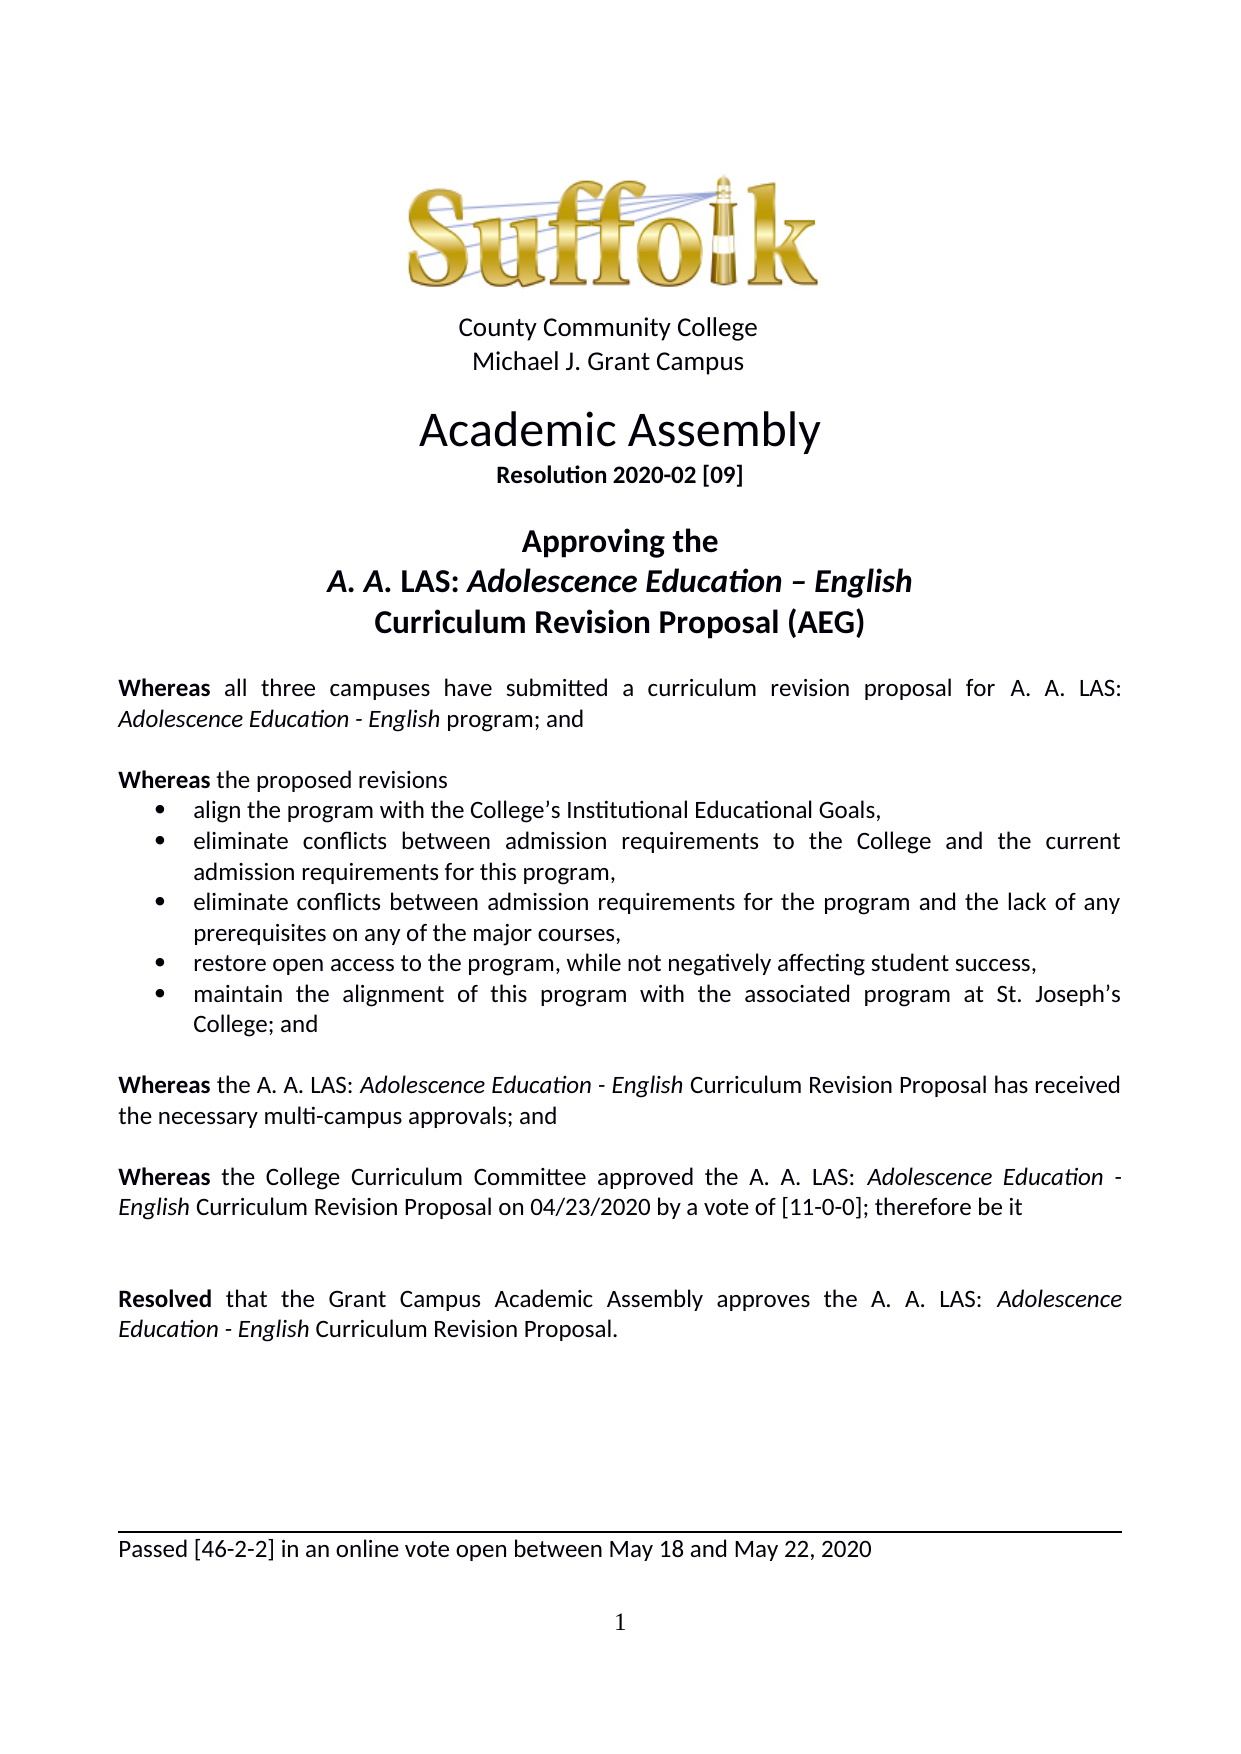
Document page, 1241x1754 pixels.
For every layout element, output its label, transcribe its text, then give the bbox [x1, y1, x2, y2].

list eliminate conflicts between admission requirements to the College and the current admission requirements for this program, [156, 825, 1122, 886]
list maintain the alignment of this program with the associated program at St. Joseph’s College; and [156, 978, 1122, 1039]
text Whereas all three campuses have submitted a curriculum revision proposal for A. A. LAS: Adolescence Education - English program; and [118, 672, 1122, 733]
text Whereas the proposed revisions [118, 764, 1122, 794]
text Academic Assembly [118, 398, 1122, 459]
list restore open access to the program, while not negatively affecting student success, [156, 947, 1122, 978]
text County Community College Michael J. Grant Campus [94, 311, 1122, 377]
text Passed [46-2-2] in an online vote open between May 18 and May 22, 2020 [106, 1533, 1122, 1564]
text A. A. LAS: Adolescence Education – English [118, 561, 1122, 601]
text Resolution 2020-02 [09] [118, 459, 1122, 489]
text Resolved that the Grant Campus Academic Assembly approves the A. A. LAS: Adolescence Education - English Curriculum Revision Proposal. [118, 1283, 1122, 1344]
list align the program with the College’s Institutional Educational Goals, [156, 794, 1122, 825]
text Approving the [118, 520, 1122, 561]
picture [406, 172, 823, 290]
text Curriculum Revision Proposal (AEG) [118, 601, 1122, 642]
text Whereas the A. A. LAS: Adolescence Education - English Curriculum Revision Proposal has received the necessary multi-campus approvals; and [118, 1069, 1122, 1130]
text Whereas the College Curriculum Committee approved the A. A. LAS: Adolescence Education - English Curriculum Revision Proposal on 04/23/2020 by a vote of [11-0-0]; therefore be it [118, 1161, 1122, 1222]
list eliminate conflicts between admission requirements for the program and the lack of any prerequisites on any of the major courses, [156, 886, 1122, 947]
